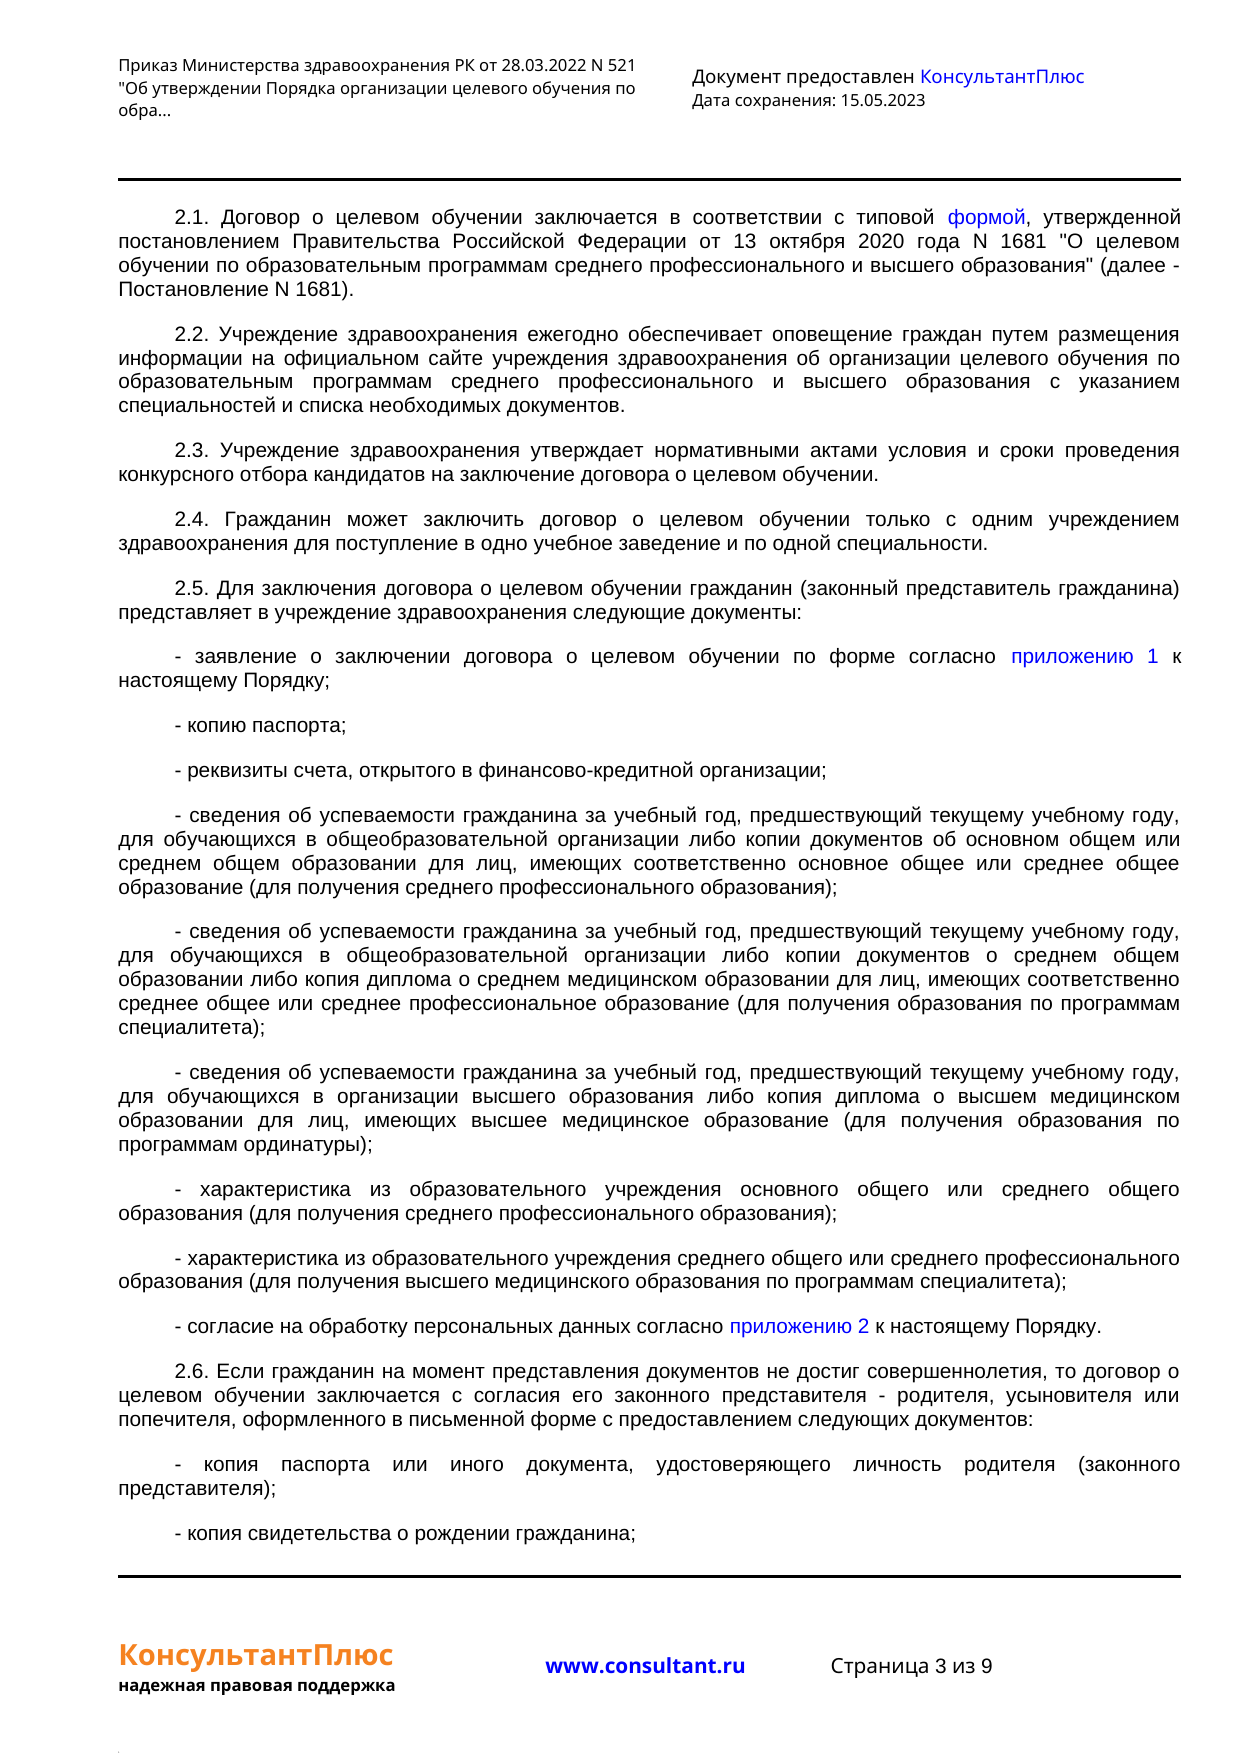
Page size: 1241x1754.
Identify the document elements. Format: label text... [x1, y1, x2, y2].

text - заявление о заключении договора о целевом обучении по форме согласно приложению 1 к настоящему Порядку; [118, 644, 1181, 692]
text - характеристика из образовательного учреждения основного общего или среднего общего образования (для получения среднего профессионального образования); [118, 1177, 1181, 1224]
text - согласие на обработку персональных данных согласно приложению 2 к настоящему Порядку. [118, 1314, 1181, 1338]
text - сведения об успеваемости гражданина за учебный год, предшествующий текущему учебному году, для обучающихся в организации высшего образования либо копия диплома о высшем медицинском образовании для лиц, имеющих высшее медицинское образование (для получения образования по программам ординатуры); [118, 1060, 1181, 1156]
text - копия паспорта или иного документа, удостоверяющего личность родителя (законного представителя); [118, 1452, 1181, 1499]
text 2.3. Учреждение здравоохранения утверждает нормативными актами условия и сроки проведения конкурсного отбора кандидатов на заключение договора о целевом обучении. [118, 438, 1181, 486]
text - реквизиты счета, открытого в финансово-кредитной организации; [118, 758, 1181, 782]
text - сведения об успеваемости гражданина за учебный год, предшествующий текущему учебному году, для обучающихся в общеобразовательной организации либо копии документов об основном общем или среднем общем образовании для лиц, имеющих соответственно основное общее или среднее общее образование (для получения среднего профессионального образования); [118, 803, 1181, 898]
text - характеристика из образовательного учреждения среднего общего или среднего профессионального образования (для получения высшего медицинского образования по программам специалитета); [118, 1245, 1181, 1293]
text 2.5. Для заключения договора о целевом обучении гражданин (законный представитель гражданина) представляет в учреждение здравоохранения следующие документы: [118, 576, 1181, 623]
text 2.2. Учреждение здравоохранения ежегодно обеспечивает оповещение граждан путем размещения информации на официальном сайте учреждения здравоохранения об организации целевого обучения по образовательным программам среднего профессионального и высшего образования с указанием специальностей и списка необходимых документов. [118, 321, 1181, 417]
text - копия свидетельства о рождении гражданина; [118, 1520, 1181, 1544]
text 2.4. Гражданин может заключить договор о целевом обучении только с одним учреждением здравоохранения для поступление в одно учебное заведение и по одной специальности. [118, 507, 1181, 555]
text - сведения об успеваемости гражданина за учебный год, предшествующий текущему учебному году, для обучающихся в общеобразовательной организации либо копии документов о среднем общем образовании либо копия диплома о среднем медицинском образовании для лиц, имеющих соответственно среднее общее или среднее профессиональное образование (для получения образования по программам специалитета); [118, 919, 1181, 1039]
text - копию паспорта; [118, 713, 1181, 737]
text 2.6. Если гражданин на момент представления документов не достиг совершеннолетия, то договор о целевом обучении заключается с согласия его законного представителя - родителя, усыновителя или попечителя, оформленного в письменной форме с предоставлением следующих документов: [118, 1359, 1181, 1431]
text 2.1. Договор о целевом обучении заключается в соответствии с типовой формой, утвержденной постановлением Правительства Российской Федерации от 13 октября 2020 года N 1681 "О целевом обучении по образовательным программам среднего профессионального и высшего образования" (далее - Постановление N 1681). [118, 205, 1181, 301]
